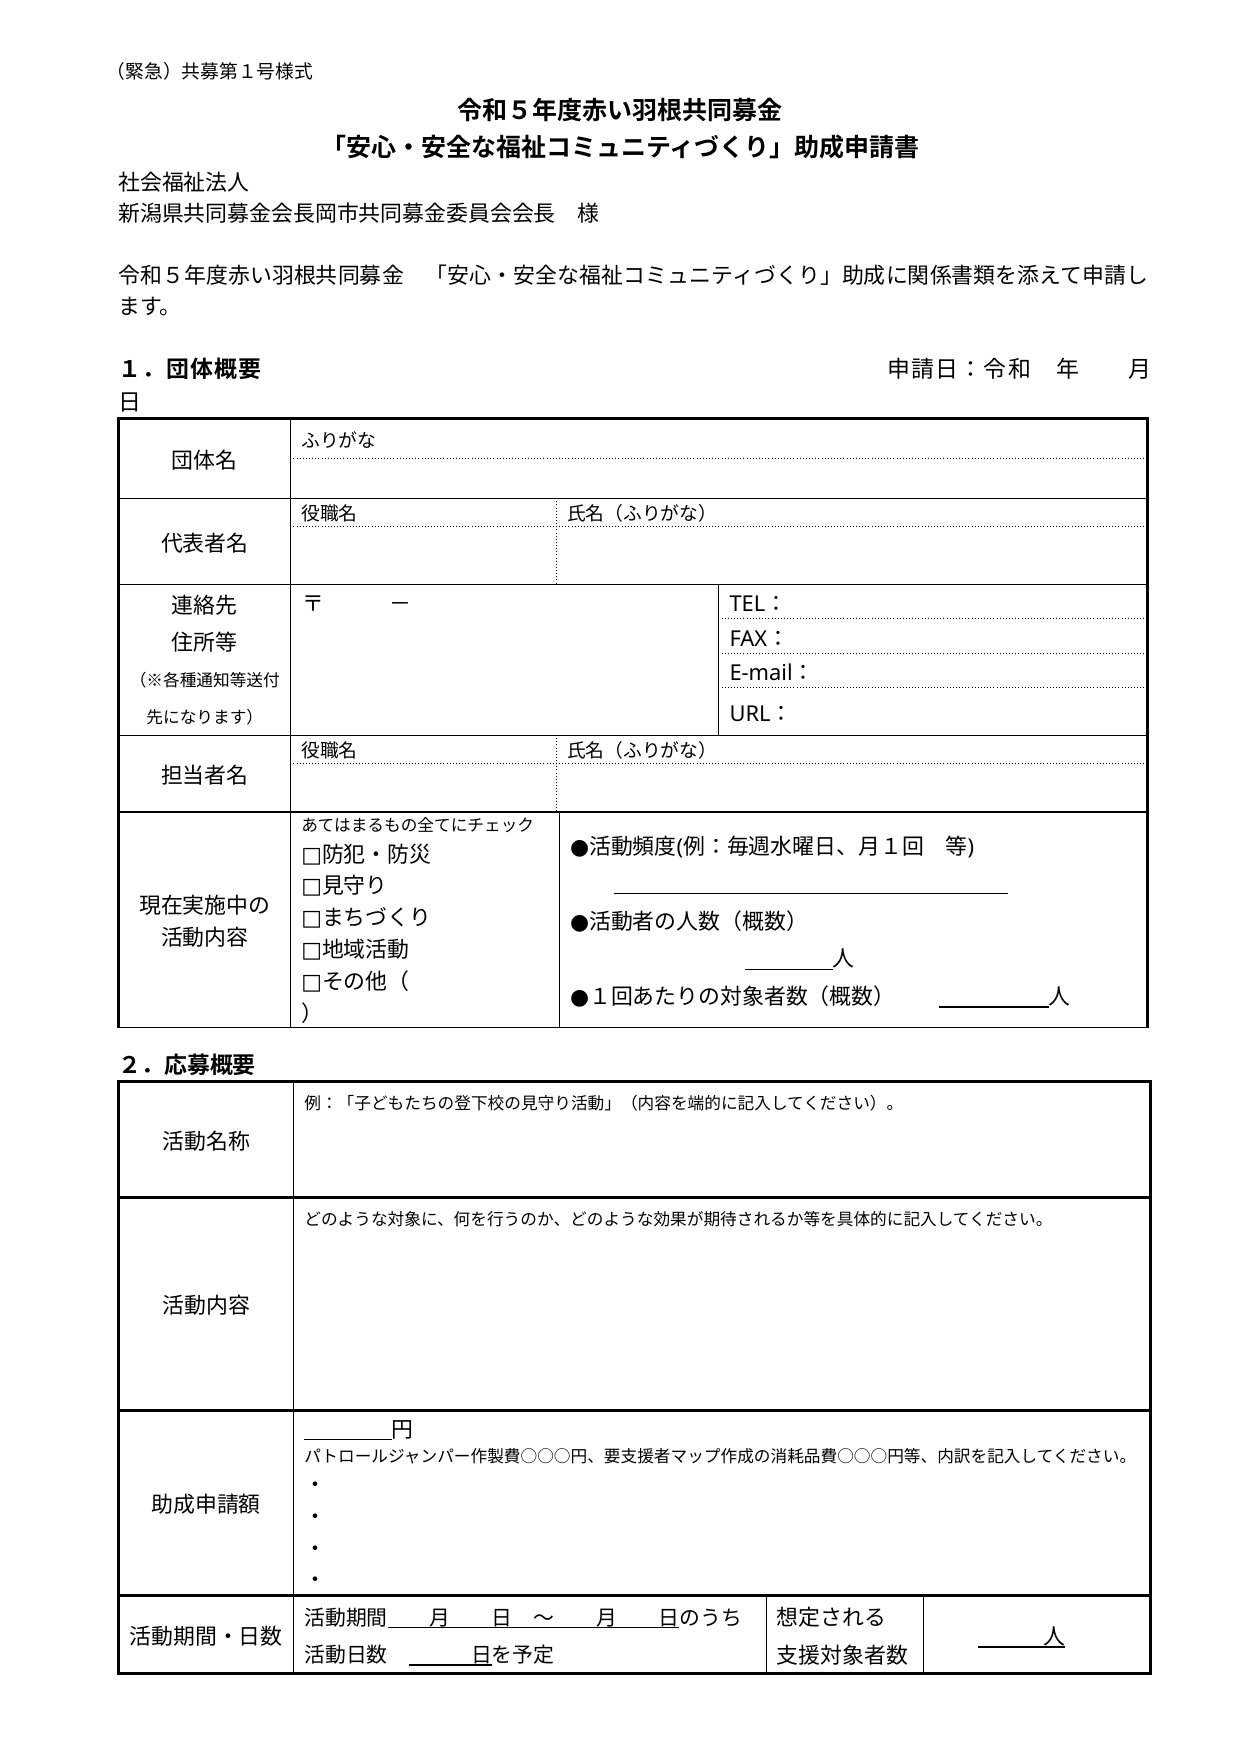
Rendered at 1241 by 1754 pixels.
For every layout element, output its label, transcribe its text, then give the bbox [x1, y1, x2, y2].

table_cell 連絡先 住所等 （※各種通知等送付先になります） [120, 585, 290, 735]
table_cell [291, 526, 557, 584]
text ２．応募概要 [118, 1047, 1122, 1080]
table_cell URL： [719, 687, 1146, 735]
text 令和５年度赤い羽根共同募金 [118, 89, 1122, 127]
table_cell [557, 526, 1146, 584]
table_cell [291, 458, 1146, 498]
table_cell [291, 763, 557, 811]
table_cell 担当者名 [120, 736, 290, 811]
table_cell E-mail： [719, 653, 1146, 687]
table_cell どのような対象に、何を行うのか、どのような効果が期待されるか等を具体的に記入してください。 [294, 1199, 1149, 1408]
table_cell 活動期間 月 日 ～ 月 日のうち 活動日数 日を予定 [294, 1597, 766, 1672]
text 社会福祉法人 [118, 164, 1122, 196]
table_cell 想定される 支援対象者数 [767, 1597, 923, 1672]
text 「安心・安全な福祉コミュニティづくり」助成申請書 [118, 127, 1122, 164]
table_cell ●活動頻度(例：毎週水曜日、月１回 等) ●活動者の人数（概数） 人 ●１回あたりの対象者数（概数） 人 [560, 813, 1146, 1027]
table_cell TEL： [719, 585, 1146, 618]
table_cell 役職名 [291, 499, 557, 526]
table_cell 活動期間・日数 [120, 1597, 293, 1672]
table_cell 氏名（ふりがな） [557, 499, 1146, 526]
table_cell あてはまるもの全てにチェック □防犯・防災 □見守り □まちづくり □地域活動 □その他（ ） [291, 813, 559, 1027]
text 令和５年度赤い羽根共同募金 「安心・安全な福祉コミュニティづくり」助成に関係書類を添えて申請します。 [118, 258, 1152, 321]
table_cell 役職名 [291, 736, 557, 763]
table_header ふりがな [291, 420, 1146, 458]
table_header 活動名称 [120, 1083, 293, 1196]
text （緊急）共募第１号様式 [107, 52, 1122, 89]
table_cell FAX： [719, 618, 1146, 653]
table_cell 氏名（ふりがな） [557, 736, 1146, 763]
text 新潟県共同募金会長岡市共同募金委員会会長 様 [118, 196, 1122, 228]
table_cell 代表者名 [120, 499, 290, 584]
table_cell 助成申請額 [120, 1412, 293, 1594]
table_cell [557, 763, 1146, 811]
table_cell 人 [924, 1597, 1149, 1672]
table_cell 円 パトロールジャンパー作製費○○○円、要支援者マップ作成の消耗品費○○○円等、内訳を記入してください。 ・ ・ ・ ・ [294, 1412, 1149, 1594]
table_header 団体名 [120, 420, 290, 498]
table_cell 現在実施中の 活動内容 [120, 813, 290, 1027]
table_cell 活動内容 [120, 1199, 293, 1408]
text １．団体概要 申請日：令和 年 月 日 [118, 351, 1152, 417]
table_cell 〒 － [291, 585, 718, 735]
table_header 例：「子どもたちの登下校の見守り活動」（内容を端的に記入してください）。 [294, 1083, 1149, 1196]
